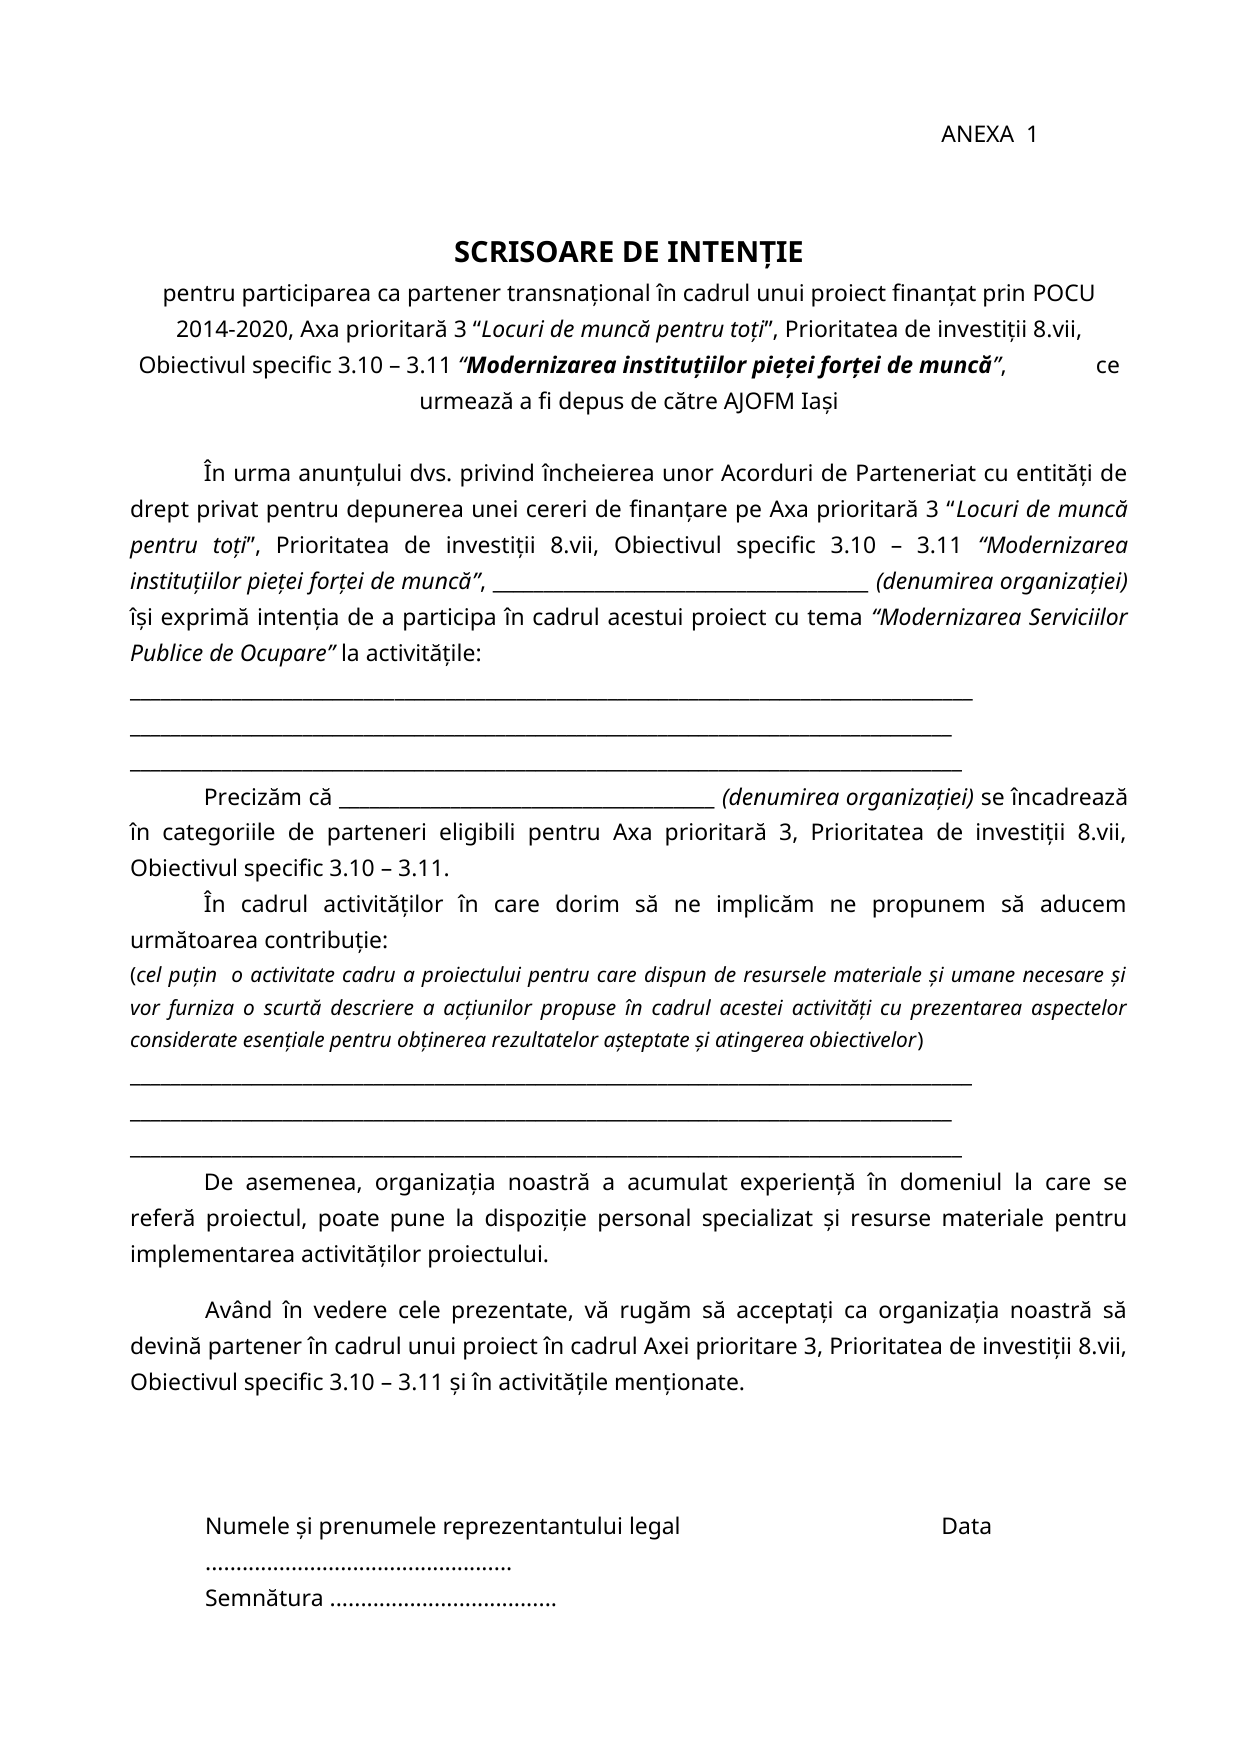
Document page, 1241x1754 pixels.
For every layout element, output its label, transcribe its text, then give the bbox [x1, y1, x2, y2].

text ___________________________________________________________________________________ [130, 1058, 1128, 1089]
text SCRISOARE DE INTENȚIE [130, 232, 1128, 271]
text ___________________________________________________________________________________ [130, 673, 1128, 704]
text __________________________________________________________________________________ [130, 744, 1128, 776]
text Precizăm că _____________________________________ (denumirea organizației) se încadrează în categoriile de parteneri eligibili pentru Axa prioritară 3, Prioritatea de investiții 8.vii, Obiectivul specific 3.10 – 3.11. [130, 780, 1128, 883]
text În urma anunțului dvs. privind încheierea unor Acorduri de Parteneriat cu entități de drept privat pentru depunerea unei cereri de finanțare pe Axa prioritară 3 “Locuri de muncă pentru toți”, Prioritatea de investiții 8.vii, Obiectivul specific 3.10 – 3.11 “Modernizarea instituțiilor pieței forței de muncă”, _____________________________________ (denumirea organizației) își exprimă intenția de a participa în cadrul acestui proiect cu tema “Modernizarea Serviciilor Publice de Ocupare” la activitățile: [130, 457, 1128, 668]
text _________________________________________________________________________________ [130, 708, 1128, 740]
list Numele și prenumele reprezentantului legal Data [130, 1510, 1128, 1541]
text (cel puțin o activitate cadru a proiectului pentru care dispun de resursele materiale și umane necesare și vor furniza o scurtă descriere a acțiunilor propuse în cadrul acestei activități cu prezentarea aspectelor considerate esențiale pentru obținerea rezultatelor așteptate și atingerea obiectivelor) [130, 960, 1128, 1054]
list .................................................. [130, 1546, 1128, 1577]
text În cadrul activităților în care dorim să ne implicăm ne propunem să aducem următoarea contribuție: [130, 888, 1128, 955]
list Având în vedere cele prezentate, vă rugăm să acceptați ca organizația noastră să devină partener în cadrul unui proiect în cadrul Axei prioritare 3, Prioritatea de investiții 8.vii, Obiectivul specific 3.10 – 3.11 și în activitățile menționate. [130, 1294, 1128, 1397]
text ANEXA 1 [130, 118, 1128, 149]
text __________________________________________________________________________________ [130, 1130, 1128, 1161]
text De asemenea, organizația noastră a acumulat experiență în domeniul la care se referă proiectul, poate pune la dispoziție personal specializat și resurse materiale pentru implementarea activităților proiectului. [130, 1166, 1128, 1269]
text pentru participarea ca partener transnațional în cadrul unui proiect finanțat prin POCU 2014-2020, Axa prioritară 3 “Locuri de muncă pentru toți”, Prioritatea de investiții 8.vii, Obiectivul specific 3.10 – 3.11 “Modernizarea instituțiilor pieței forței de muncă”, ce urmează a fi depus de către AJOFM Iași [130, 277, 1128, 416]
list Semnătura ..................................... [130, 1582, 1128, 1613]
text _________________________________________________________________________________ [130, 1094, 1128, 1125]
